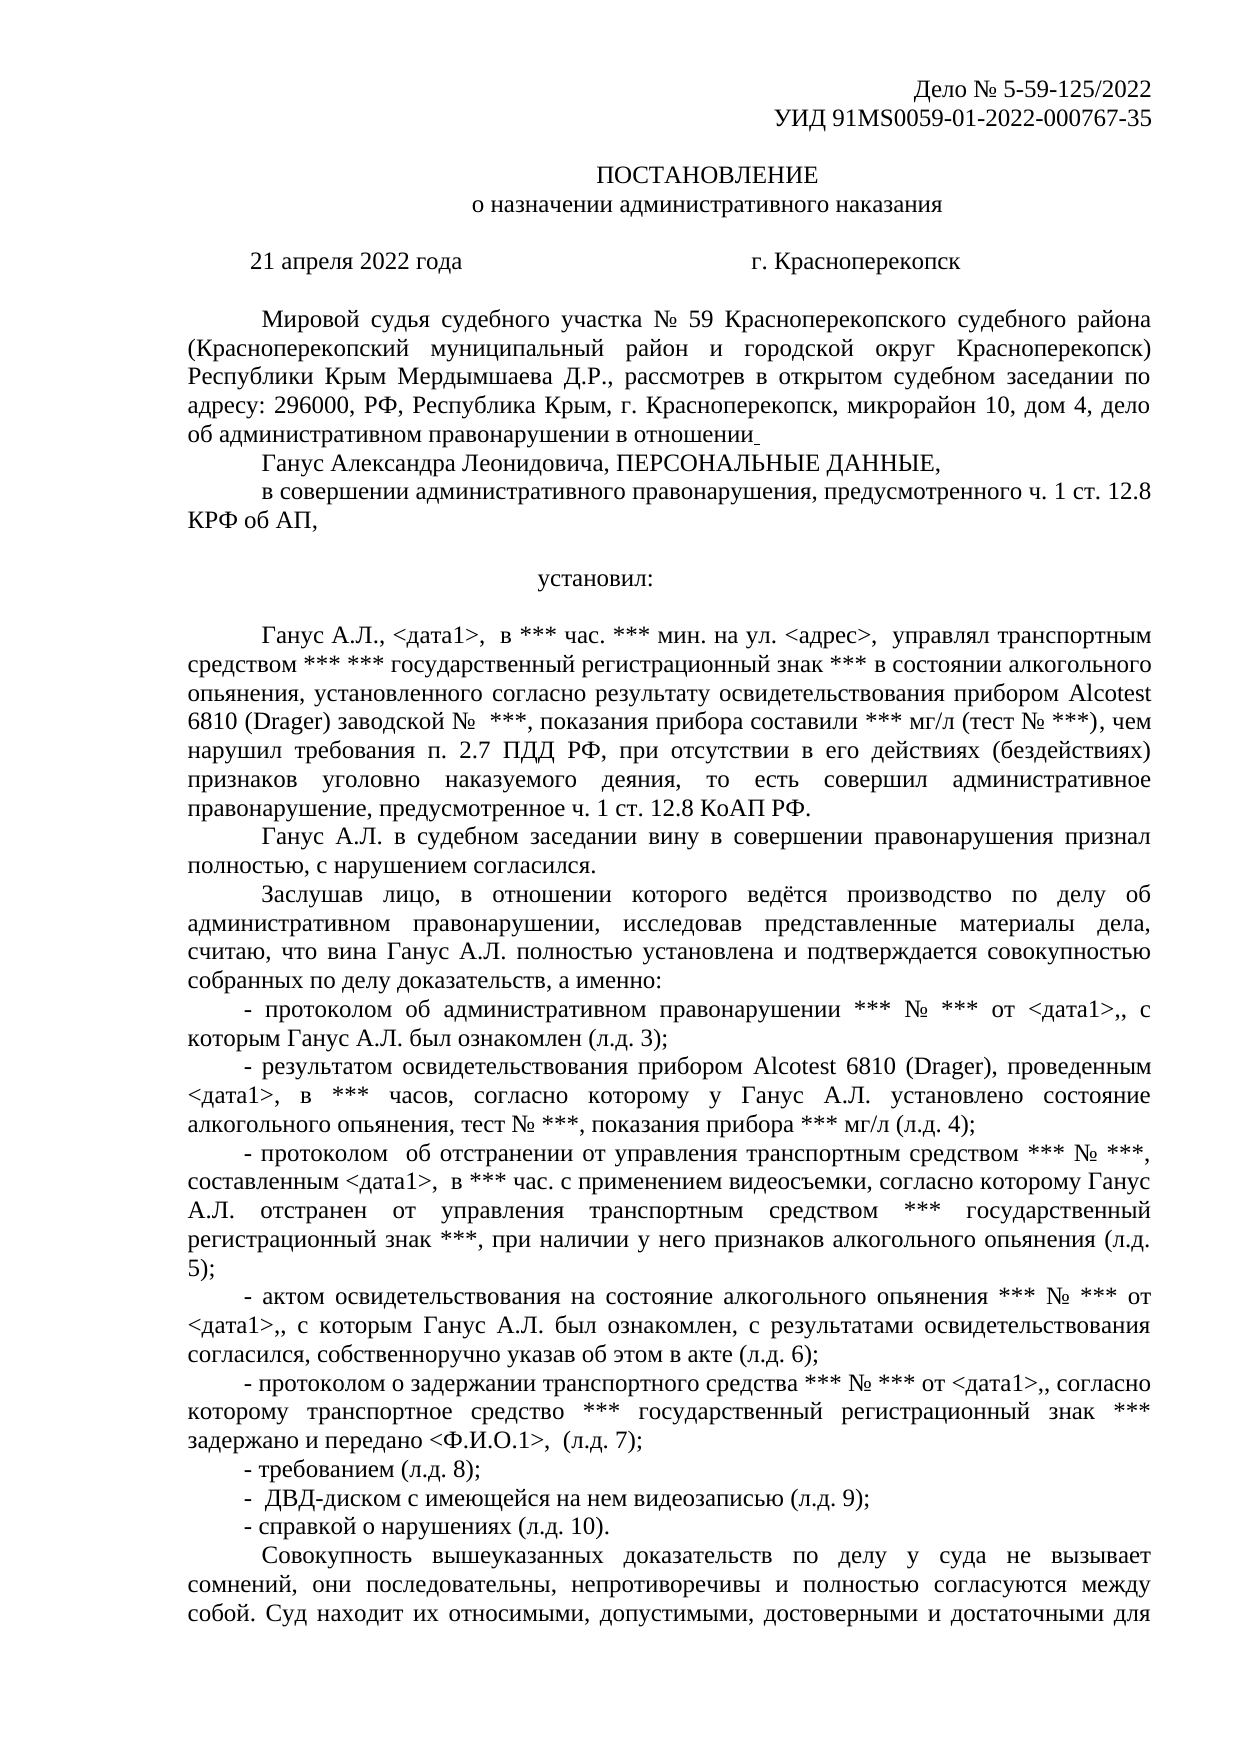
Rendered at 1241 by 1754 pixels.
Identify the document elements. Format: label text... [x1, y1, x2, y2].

text Заслушав лицо, в отношении которого ведётся производство по делу об административном правонарушении, исследовав представленные материалы дела, считаю, что вина Ганус А.Л. полностью установлена и подтверждается совокупностью собранных по делу доказательств, а именно: [187, 879, 1152, 994]
text - актом освидетельствования на состояние алкогольного опьянения *** № *** от <дата1>,, с которым Ганус А.Л. был ознакомлен, с результатами освидетельствования согласился, собственноручно указав об этом в акте (л.д. 6); [187, 1281, 1152, 1368]
text - справкой о нарушениях (л.д. 10). [187, 1511, 1152, 1540]
text - протоколом о задержании транспортного средства *** № *** от <дата1>,, согласно которому транспортное средство *** государственный регистрационный знак *** задержано и передано <Ф.И.О.1>, (л.д. 7); [187, 1368, 1152, 1454]
text - результатом освидетельствования прибором Alcotest 6810 (Drager), проведенным <дата1>, в *** часов, согласно которому у Ганус А.Л. установлено состояние алкогольного опьянения, тест № ***, показания прибора *** мг/л (л.д. 4); [187, 1051, 1152, 1138]
text УИД 91MS0059-01-2022-000767-35 [187, 103, 1152, 131]
text - протоколом об отстранении от управления транспортным средством *** № ***, составленным <дата1>, в *** час. с применением видеосъемки, согласно которому Ганус А.Л. отстранен от управления транспортным средством *** государственный регистрационный знак ***, при наличии у него признаков алкогольного опьянения (л.д. 5); [187, 1138, 1152, 1281]
text Ганус А.Л., <дата1>, в *** час. *** мин. на ул. <адрес>, управлял транспортным средством *** *** государственный регистрационный знак *** в состоянии алкогольного опьянения, установленного согласно результату освидетельствования прибором Alcotest 6810 (Drager) заводской № ***, показания прибора составили *** мг/л (тест № ***), чем нарушил требования п. 2.7 ПДД РФ, при отсутствии в его действиях (бездействиях) признаков уголовно наказуемого деяния, то есть совершил административное правонарушение, предусмотренное ч. 1 ст. 12.8 КоАП РФ. [187, 620, 1152, 821]
text Дело № 5-59-125/2022 [187, 74, 1152, 103]
text 21 апреля 2022 года г. Красноперекопск [187, 246, 1152, 275]
text - ДВД-диском с имеющейся на нем видеозаписью (л.д. 9); [187, 1483, 1152, 1511]
text о назначении административного наказания [187, 189, 1152, 218]
text установил: [187, 563, 1152, 591]
text - протоколом об административном правонарушении *** № *** от <дата1>,, с которым Ганус А.Л. был ознакомлен (л.д. 3); [187, 994, 1152, 1051]
subtitle Мировой судья судебного участка № 59 Красноперекопского судебного района (Красноперекопский муниципальный район и городской округ Красноперекопск) Республики Крым Мердымшаева Д.Р., рассмотрев в открытом судебном заседании по адресу: 296000, РФ, Республика Крым, г. Красноперекопск, микрорайон 10, дом 4, дело об административном правонарушении в отношении [187, 304, 1152, 448]
text - требованием (л.д. 8); [187, 1454, 1152, 1483]
text Ганус Александра Леонидовича, ПЕРСОНАЛЬНЫЕ ДАННЫЕ, [187, 448, 1152, 476]
text в совершении административного правонарушения, предусмотренного ч. 1 ст. 12.8 КРФ об АП, [187, 476, 1152, 534]
text ПОСТАНОВЛЕНИЕ [187, 160, 1152, 189]
text Ганус А.Л. в судебном заседании вину в совершении правонарушения признал полностью, с нарушением согласился. [187, 821, 1152, 879]
